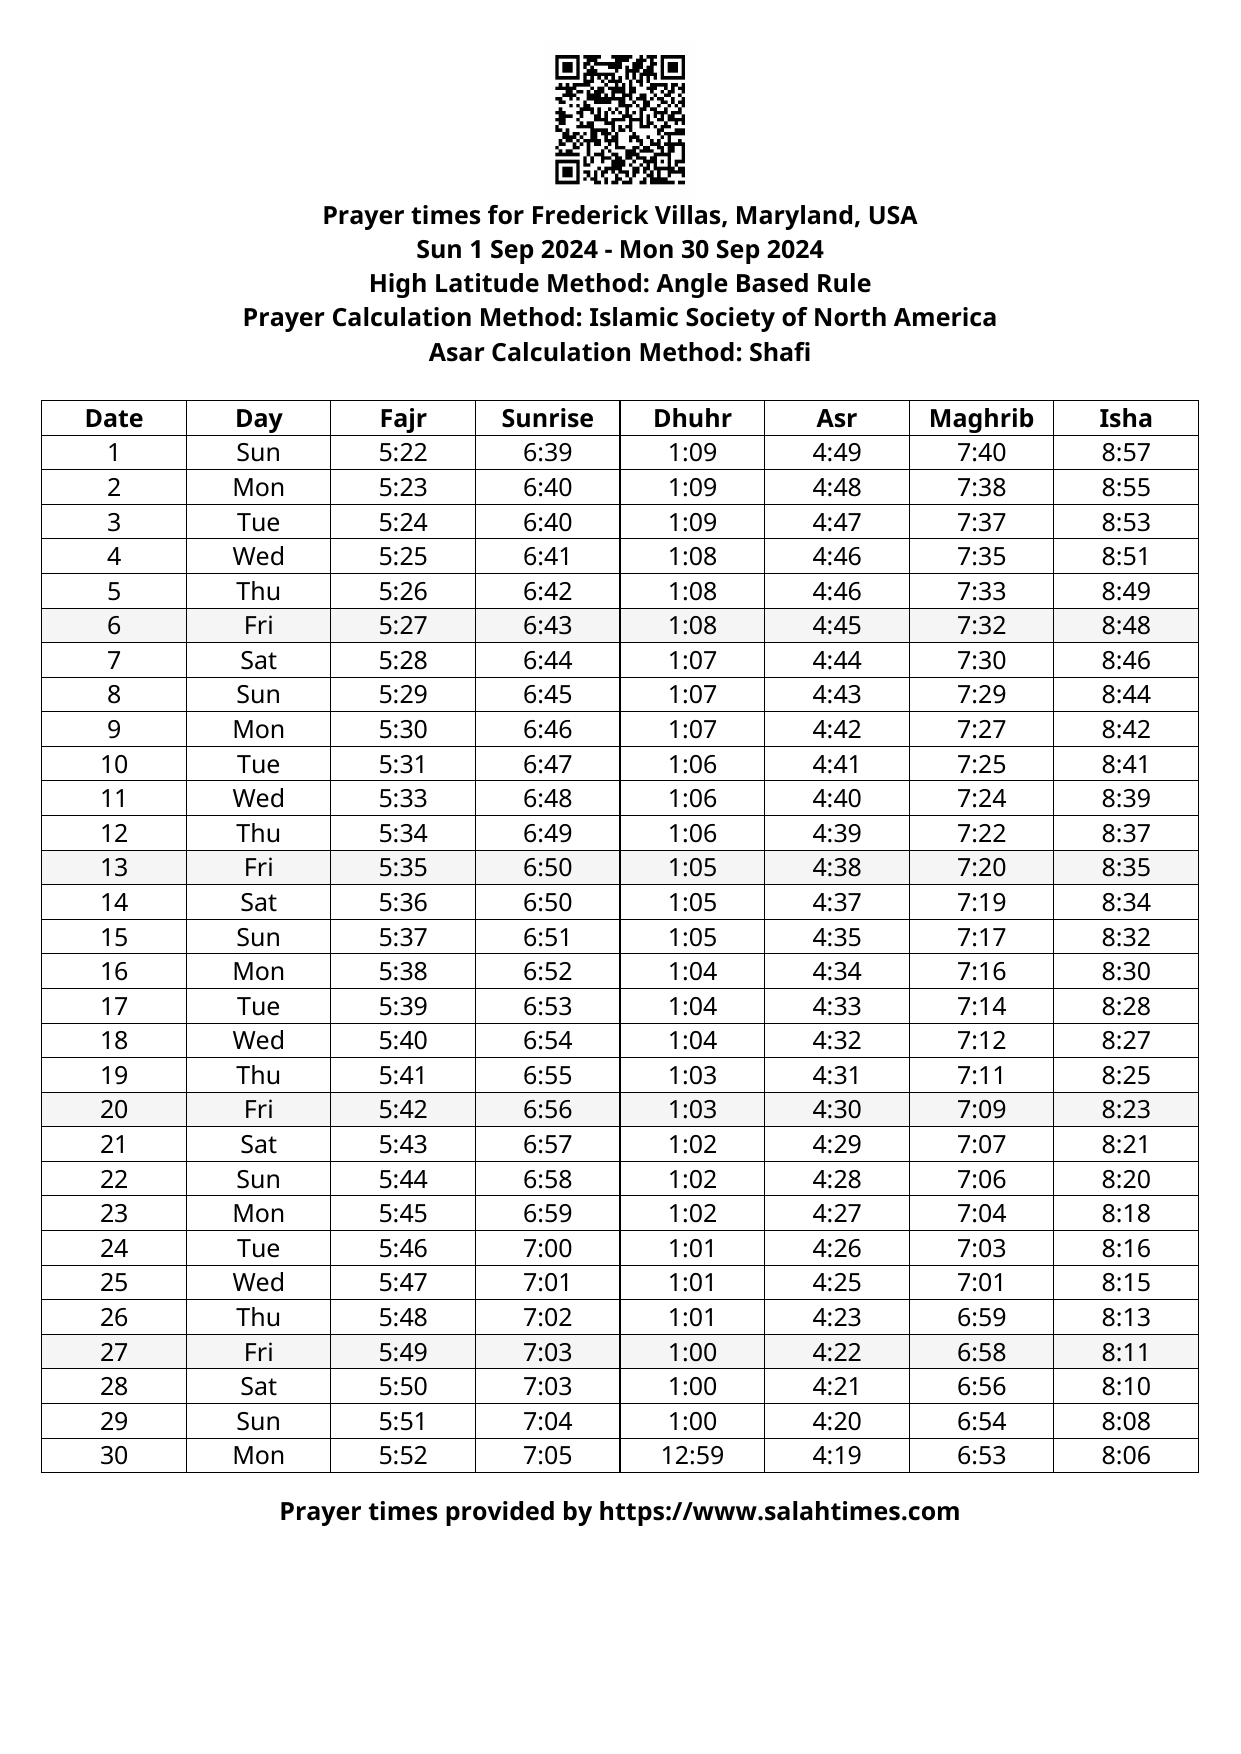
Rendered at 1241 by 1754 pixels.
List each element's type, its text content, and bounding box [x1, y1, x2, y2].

table_cell 18 [42, 1024, 186, 1057]
table_cell 14 [42, 885, 186, 919]
table_cell 5:29 [331, 678, 475, 711]
table_cell 1:09 [621, 505, 764, 538]
table_cell Mon [187, 954, 330, 988]
table_cell 5:43 [331, 1127, 475, 1161]
table_cell 7:33 [910, 574, 1053, 607]
table_cell 4:48 [765, 470, 909, 504]
table_cell Wed [187, 539, 330, 573]
table_cell 17 [42, 989, 186, 1022]
table_cell 8:44 [1054, 678, 1198, 711]
table_cell 6:56 [910, 1369, 1053, 1403]
table_cell 4:33 [765, 989, 909, 1022]
table_cell 4:45 [765, 609, 909, 642]
table_cell 7:03 [476, 1335, 619, 1368]
table_cell 6:43 [476, 609, 619, 642]
table_cell 4:43 [765, 678, 909, 711]
table_cell 1:03 [621, 1093, 764, 1126]
table_cell 9 [42, 712, 186, 746]
table_cell 1:02 [621, 1196, 764, 1230]
table_cell 6:59 [476, 1196, 619, 1230]
table_cell 4:46 [765, 574, 909, 607]
table_cell 23 [42, 1196, 186, 1230]
table_header Dhuhr [621, 401, 764, 434]
table_cell Fri [187, 609, 330, 642]
table_cell 8:35 [1054, 851, 1198, 884]
table_cell 6:58 [476, 1162, 619, 1195]
text High Latitude Method: Angle Based Rule [42, 266, 1198, 300]
table_cell 4:26 [765, 1231, 909, 1264]
table_cell 5:28 [331, 643, 475, 677]
table_cell 5:47 [331, 1266, 475, 1299]
table_cell 6:45 [476, 678, 619, 711]
table_cell 8:28 [1054, 989, 1198, 1022]
table_cell Mon [187, 712, 330, 746]
table_cell 6:47 [476, 747, 619, 780]
table_cell 1:08 [621, 539, 764, 573]
table_cell Thu [187, 574, 330, 607]
text Prayer times for Frederick Villas, Maryland, USA [42, 198, 1198, 232]
table_cell 5:38 [331, 954, 475, 988]
table_cell 5:52 [331, 1439, 475, 1472]
table_cell 15 [42, 920, 186, 953]
table_cell 8:06 [1054, 1439, 1198, 1472]
table_cell 6:50 [476, 851, 619, 884]
table_cell 7:24 [910, 781, 1053, 815]
table_cell 6:41 [476, 539, 619, 573]
table_cell 11 [42, 781, 186, 815]
table_cell 5:49 [331, 1335, 475, 1368]
table_cell 6:40 [476, 505, 619, 538]
table_cell 8:13 [1054, 1300, 1198, 1334]
table_cell 7:32 [910, 609, 1053, 642]
table_header Isha [1054, 401, 1198, 434]
table_cell 5:27 [331, 609, 475, 642]
table_cell Fri [187, 1335, 330, 1368]
table_cell 7:19 [910, 885, 1053, 919]
text Sun 1 Sep 2024 - Mon 30 Sep 2024 [42, 232, 1198, 266]
table_cell 6 [42, 609, 186, 642]
table_header Maghrib [910, 401, 1053, 434]
table_cell 8:18 [1054, 1196, 1198, 1230]
table_cell 25 [42, 1266, 186, 1299]
table_cell 4:37 [765, 885, 909, 919]
table_cell 22 [42, 1162, 186, 1195]
table_cell 2 [42, 470, 186, 504]
table_cell Wed [187, 1024, 330, 1057]
table_cell 8:10 [1054, 1369, 1198, 1403]
table_cell Sat [187, 1369, 330, 1403]
table_cell 7:27 [910, 712, 1053, 746]
table_cell 5:44 [331, 1162, 475, 1195]
table_cell 5:40 [331, 1024, 475, 1057]
table_cell 8:39 [1054, 781, 1198, 815]
table_cell 1:02 [621, 1127, 764, 1161]
table_cell Sun [187, 436, 330, 469]
table_cell 4:23 [765, 1300, 909, 1334]
table_cell Fri [187, 851, 330, 884]
table_cell 4:34 [765, 954, 909, 988]
table_cell 4 [42, 539, 186, 573]
picture [542, 41, 699, 198]
table_cell 20 [42, 1093, 186, 1126]
table_cell 4:38 [765, 851, 909, 884]
table_cell 4:44 [765, 643, 909, 677]
table_cell 6:54 [476, 1024, 619, 1057]
table_cell 7:35 [910, 539, 1053, 573]
table_cell 5:26 [331, 574, 475, 607]
table_cell 8:34 [1054, 885, 1198, 919]
table_cell 7:05 [476, 1439, 619, 1472]
table_cell 4:41 [765, 747, 909, 780]
table_cell 1:04 [621, 954, 764, 988]
table_cell Tue [187, 747, 330, 780]
table_cell 8:37 [1054, 816, 1198, 849]
table_cell 1:09 [621, 470, 764, 504]
table_cell 7:30 [910, 643, 1053, 677]
table_cell 8:51 [1054, 539, 1198, 573]
table_cell Mon [187, 1439, 330, 1472]
table_cell 4:25 [765, 1266, 909, 1299]
table_cell 8:20 [1054, 1162, 1198, 1195]
text Prayer times provided by https://www.salahtimes.com [42, 1494, 1198, 1528]
table_cell 5:22 [331, 436, 475, 469]
table_cell 6:53 [910, 1439, 1053, 1472]
table_cell 1:01 [621, 1300, 764, 1334]
table_cell 1:01 [621, 1266, 764, 1299]
table_cell 1:05 [621, 885, 764, 919]
table_cell 10 [42, 747, 186, 780]
table_cell 5:25 [331, 539, 475, 573]
table_cell 1:00 [621, 1404, 764, 1437]
text Prayer Calculation Method: Islamic Society of North America [42, 300, 1198, 334]
table_cell 8:57 [1054, 436, 1198, 469]
table_cell 5:39 [331, 989, 475, 1022]
table_cell 5:41 [331, 1058, 475, 1092]
table_cell 7:09 [910, 1093, 1053, 1126]
table_cell 7 [42, 643, 186, 677]
table_cell 7:17 [910, 920, 1053, 953]
table_cell 1:02 [621, 1162, 764, 1195]
table_cell 6:58 [910, 1335, 1053, 1368]
table_cell 5:30 [331, 712, 475, 746]
table_cell 5:37 [331, 920, 475, 953]
table_cell 4:20 [765, 1404, 909, 1437]
table_cell 4:32 [765, 1024, 909, 1057]
table_cell 8:21 [1054, 1127, 1198, 1161]
table_cell 1:04 [621, 989, 764, 1022]
table_cell 7:40 [910, 436, 1053, 469]
table_cell 1:00 [621, 1369, 764, 1403]
table_cell 1:00 [621, 1335, 764, 1368]
table_cell 7:12 [910, 1024, 1053, 1057]
table_cell Tue [187, 1231, 330, 1264]
table_cell 8:11 [1054, 1335, 1198, 1368]
table_cell 1:08 [621, 609, 764, 642]
table_cell 3 [42, 505, 186, 538]
table_cell 6:42 [476, 574, 619, 607]
table_cell 7:00 [476, 1231, 619, 1264]
table_cell 1:07 [621, 678, 764, 711]
table_cell 4:46 [765, 539, 909, 573]
table_cell 7:04 [910, 1196, 1053, 1230]
table_cell 6:50 [476, 885, 619, 919]
table_cell 6:53 [476, 989, 619, 1022]
table_cell 4:19 [765, 1439, 909, 1472]
table_cell Sun [187, 1162, 330, 1195]
table_cell 8:42 [1054, 712, 1198, 746]
table_cell 6:39 [476, 436, 619, 469]
table_cell 21 [42, 1127, 186, 1161]
table_cell 4:49 [765, 436, 909, 469]
table_cell 6:48 [476, 781, 619, 815]
table_cell 5:45 [331, 1196, 475, 1230]
text Asar Calculation Method: Shafi [42, 334, 1198, 368]
table_cell 8:25 [1054, 1058, 1198, 1092]
table_cell 8:46 [1054, 643, 1198, 677]
table_cell 8:23 [1054, 1093, 1198, 1126]
table_cell 1:08 [621, 574, 764, 607]
table_cell Sat [187, 885, 330, 919]
table_cell 7:11 [910, 1058, 1053, 1092]
table_cell 6:55 [476, 1058, 619, 1092]
table_cell 6:59 [910, 1300, 1053, 1334]
table_cell Sat [187, 1127, 330, 1161]
table_cell 6:46 [476, 712, 619, 746]
table_cell 4:28 [765, 1162, 909, 1195]
table_cell 5:24 [331, 505, 475, 538]
table_cell 8:53 [1054, 505, 1198, 538]
table_cell 5:35 [331, 851, 475, 884]
table_cell 1:06 [621, 816, 764, 849]
table_cell 13 [42, 851, 186, 884]
table_cell 1:04 [621, 1024, 764, 1057]
table_cell 4:27 [765, 1196, 909, 1230]
table_cell 8:55 [1054, 470, 1198, 504]
table_cell Tue [187, 505, 330, 538]
table_cell 8:27 [1054, 1024, 1198, 1057]
table_header Fajr [331, 401, 475, 434]
table_cell 1 [42, 436, 186, 469]
table_cell 7:03 [476, 1369, 619, 1403]
table_cell 8:48 [1054, 609, 1198, 642]
table_cell 7:02 [476, 1300, 619, 1334]
table_cell Tue [187, 989, 330, 1022]
table_cell 16 [42, 954, 186, 988]
table_cell 5:42 [331, 1093, 475, 1126]
table_cell 6:49 [476, 816, 619, 849]
table_header Sunrise [476, 401, 619, 434]
table_cell 8 [42, 678, 186, 711]
table_cell Thu [187, 1300, 330, 1334]
table_cell 7:37 [910, 505, 1053, 538]
table_cell 1:01 [621, 1231, 764, 1264]
table_cell 4:21 [765, 1369, 909, 1403]
table_cell Mon [187, 470, 330, 504]
table_cell 7:22 [910, 816, 1053, 849]
table_cell 6:40 [476, 470, 619, 504]
table_cell 1:06 [621, 781, 764, 815]
table_cell 5:51 [331, 1404, 475, 1437]
table_cell 26 [42, 1300, 186, 1334]
table_cell Thu [187, 1058, 330, 1092]
table_cell 12:59 [621, 1439, 764, 1472]
table_cell 19 [42, 1058, 186, 1092]
table_cell 8:49 [1054, 574, 1198, 607]
table_cell 5:46 [331, 1231, 475, 1264]
table_cell Sat [187, 643, 330, 677]
table_cell Sun [187, 678, 330, 711]
table_cell 5 [42, 574, 186, 607]
table_cell 5:48 [331, 1300, 475, 1334]
table_cell 7:38 [910, 470, 1053, 504]
table_cell Thu [187, 816, 330, 849]
table_cell 12 [42, 816, 186, 849]
table_cell 7:16 [910, 954, 1053, 988]
table_header Date [42, 401, 186, 434]
table_cell 6:44 [476, 643, 619, 677]
table_cell 1:07 [621, 712, 764, 746]
table_cell 5:50 [331, 1369, 475, 1403]
table_cell Sun [187, 920, 330, 953]
table_cell Fri [187, 1093, 330, 1126]
table_cell 7:04 [476, 1404, 619, 1437]
table_cell 1:05 [621, 851, 764, 884]
table_cell 7:25 [910, 747, 1053, 780]
table_cell 8:15 [1054, 1266, 1198, 1299]
table_cell 4:40 [765, 781, 909, 815]
table_cell 7:07 [910, 1127, 1053, 1161]
table_cell 7:14 [910, 989, 1053, 1022]
table_cell 4:30 [765, 1093, 909, 1126]
table_cell 7:29 [910, 678, 1053, 711]
table_cell 5:36 [331, 885, 475, 919]
table_cell 7:20 [910, 851, 1053, 884]
table_cell 1:06 [621, 747, 764, 780]
table_cell Sun [187, 1404, 330, 1437]
table_cell 5:34 [331, 816, 475, 849]
table_cell 4:31 [765, 1058, 909, 1092]
table_cell 6:56 [476, 1093, 619, 1126]
table_cell 4:39 [765, 816, 909, 849]
table_cell 5:33 [331, 781, 475, 815]
table_cell 28 [42, 1369, 186, 1403]
table_cell 8:16 [1054, 1231, 1198, 1264]
table_cell 7:06 [910, 1162, 1053, 1195]
table_cell 6:51 [476, 920, 619, 953]
table_cell 30 [42, 1439, 186, 1472]
table_cell 4:29 [765, 1127, 909, 1161]
table_cell 29 [42, 1404, 186, 1437]
table_cell 1:05 [621, 920, 764, 953]
table_cell 1:09 [621, 436, 764, 469]
table_cell 4:22 [765, 1335, 909, 1368]
table_cell 6:52 [476, 954, 619, 988]
table_cell 6:57 [476, 1127, 619, 1161]
table_cell 4:47 [765, 505, 909, 538]
table_cell 7:01 [910, 1266, 1053, 1299]
table_cell 1:07 [621, 643, 764, 677]
table_cell 5:31 [331, 747, 475, 780]
table_cell 4:35 [765, 920, 909, 953]
table_cell 8:30 [1054, 954, 1198, 988]
table_cell 7:03 [910, 1231, 1053, 1264]
table_cell 24 [42, 1231, 186, 1264]
table_cell Wed [187, 1266, 330, 1299]
table_cell 4:42 [765, 712, 909, 746]
table_cell 8:08 [1054, 1404, 1198, 1437]
table_cell 8:41 [1054, 747, 1198, 780]
table_cell 27 [42, 1335, 186, 1368]
table_cell Wed [187, 781, 330, 815]
table_header Asr [765, 401, 909, 434]
table_cell 7:01 [476, 1266, 619, 1299]
table_cell 5:23 [331, 470, 475, 504]
table_cell Mon [187, 1196, 330, 1230]
table_cell 1:03 [621, 1058, 764, 1092]
table_header Day [187, 401, 330, 434]
table_cell 6:54 [910, 1404, 1053, 1437]
table_cell 8:32 [1054, 920, 1198, 953]
